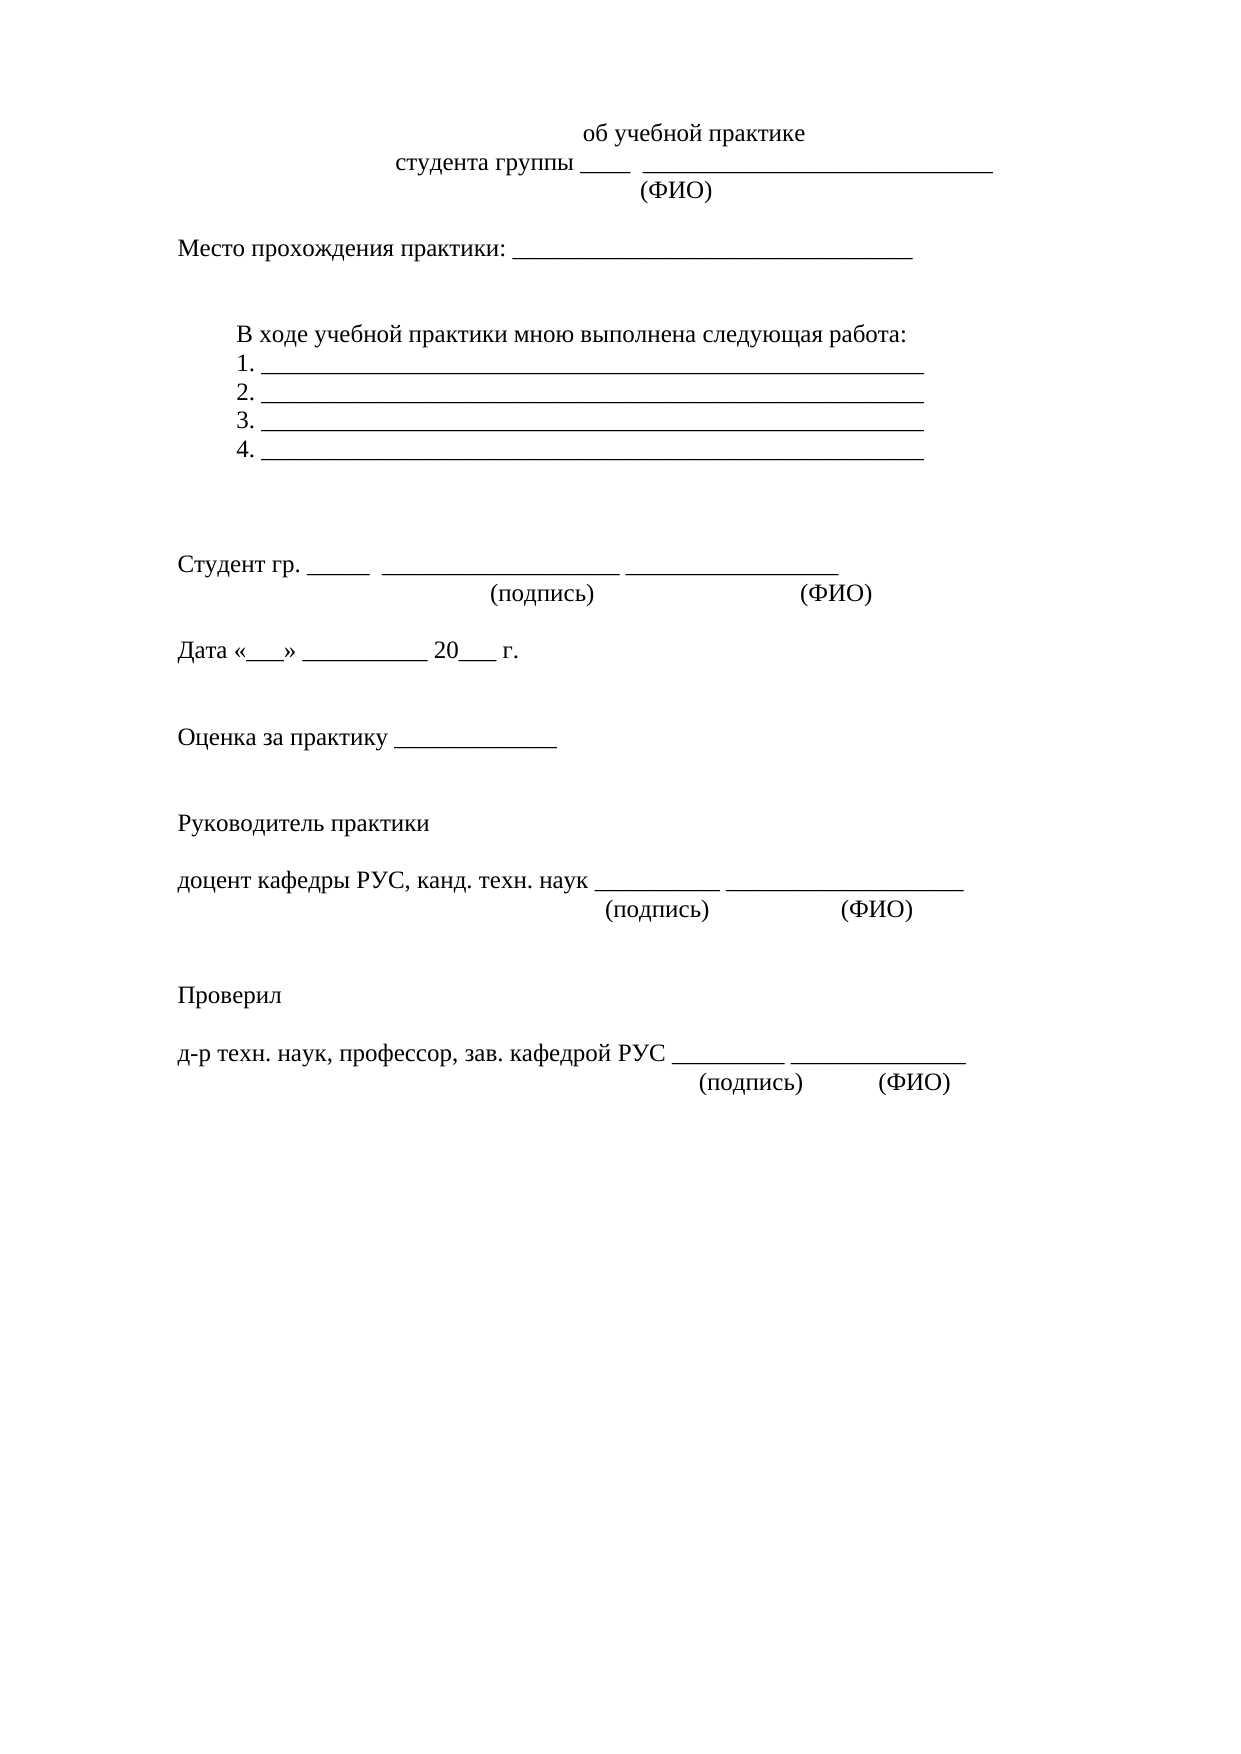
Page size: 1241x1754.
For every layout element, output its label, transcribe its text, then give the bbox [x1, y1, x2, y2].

text (подпись) (ФИО) [177, 578, 1152, 607]
text Оценка за практику _____________ [177, 722, 1152, 751]
text Руководитель практики [177, 808, 1152, 837]
text 2. _____________________________________________________ [177, 377, 1152, 406]
text доцент кафедры РУС, канд. техн. наук __________ ___________________ [177, 866, 1152, 894]
text 4. _____________________________________________________ [177, 434, 1152, 463]
text 3. _____________________________________________________ [177, 406, 1152, 434]
text Студент гр. _____ ___________________ _________________ [177, 549, 1152, 578]
text В ходе учебной практики мною выполнена следующая работа: [177, 319, 1152, 348]
text Дата «___» __________ 20___ г. [177, 636, 1152, 664]
text (подпись) (ФИО) [177, 894, 1152, 923]
text д-р техн. наук, профессор, зав. кафедрой РУС _________ ______________ [177, 1038, 1152, 1067]
text Проверил [177, 981, 1152, 1009]
text (ФИО) [177, 176, 1152, 204]
text Место прохождения практики: ________________________________ [177, 233, 1152, 262]
text студента группы ____ ____________________________ [177, 147, 1152, 176]
text 1. _____________________________________________________ [177, 348, 1152, 377]
text об учебной практике [177, 118, 1152, 147]
text (подпись) (ФИО) [177, 1067, 1152, 1096]
